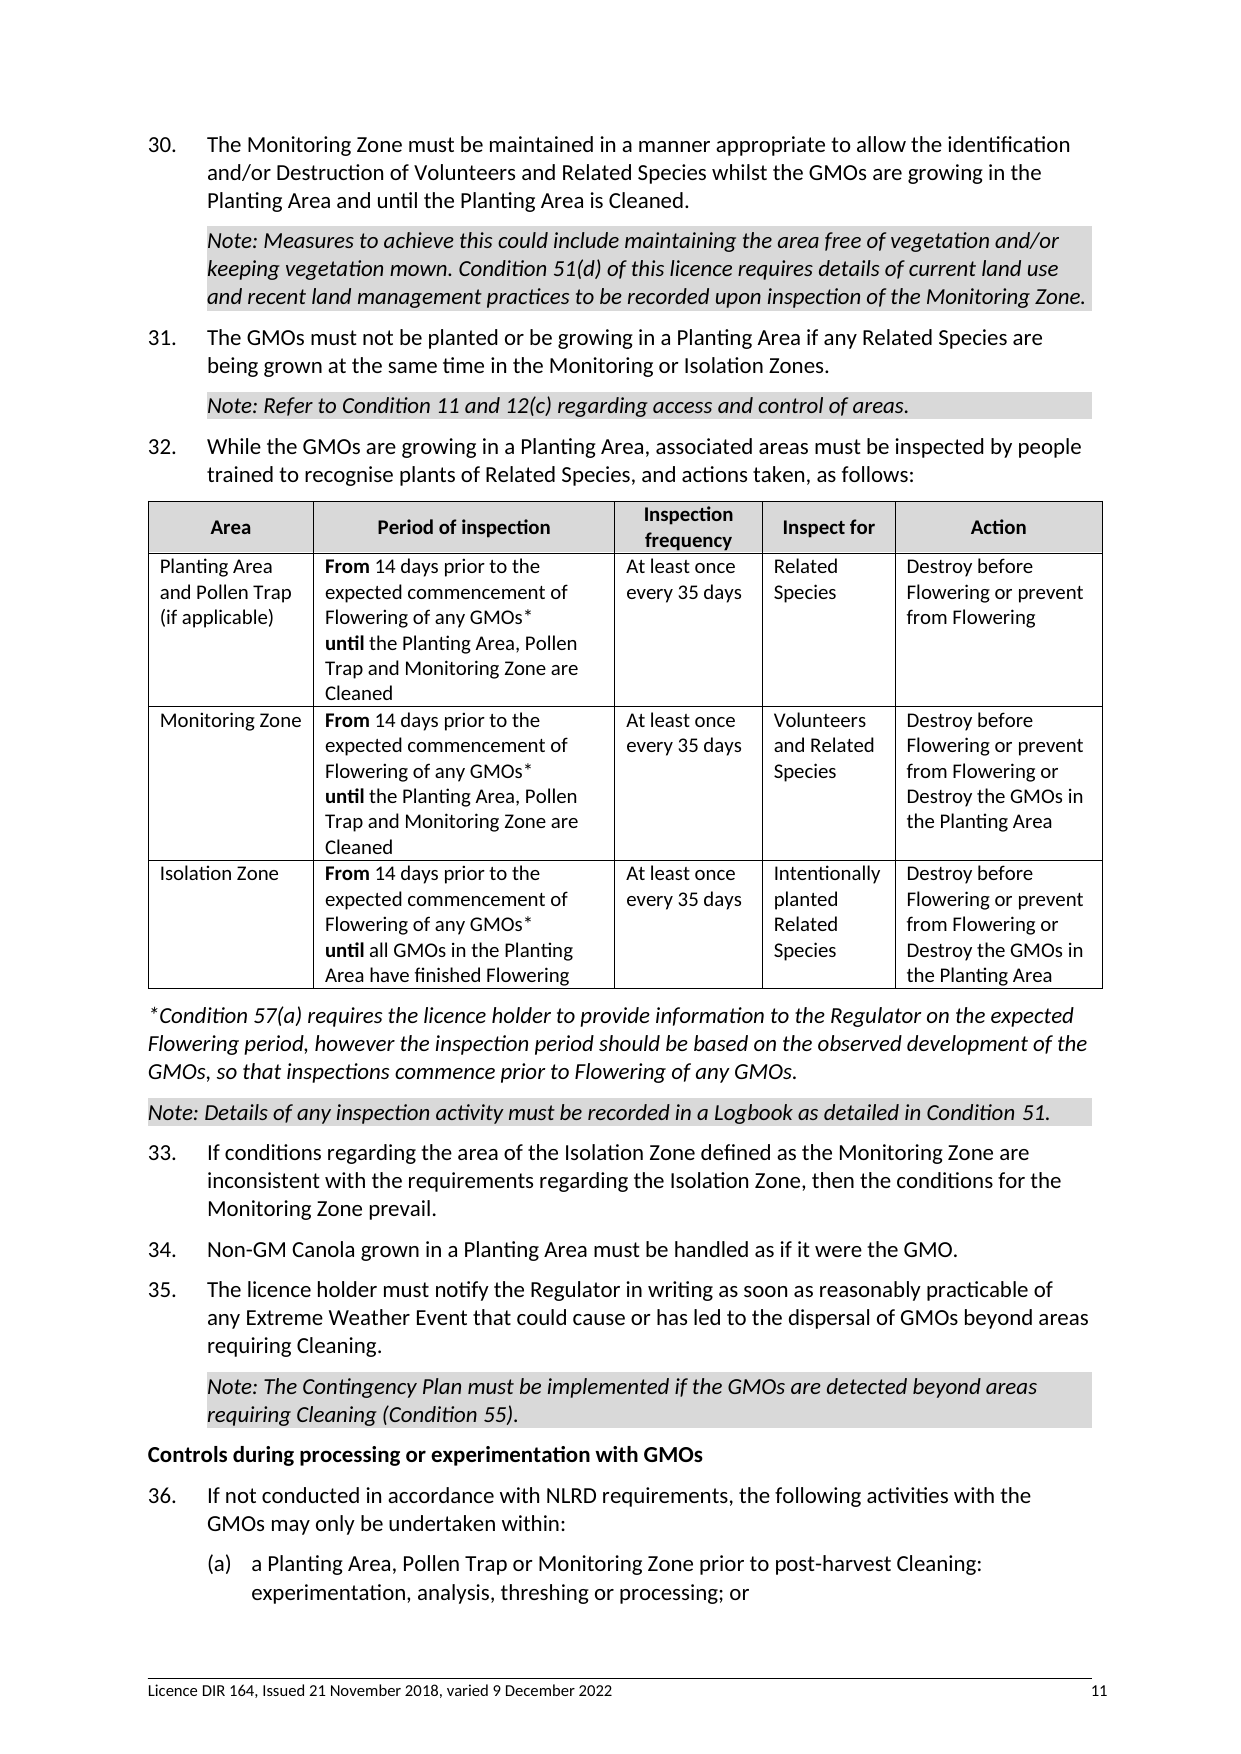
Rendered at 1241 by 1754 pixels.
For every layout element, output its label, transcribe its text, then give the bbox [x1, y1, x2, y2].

text *Condition 57(a) requires the licence holder to provide information to the Regulator on the expected Flowering period, however the inspection period should be based on the observed development of the GMOs, so that inspections commence prior to Flowering of any GMOs. [148, 1001, 1092, 1085]
table_cell From 14 days prior to the expected commencement of Flowering of any GMOs* until all GMOs in the Planting Area have finished Flowering [314, 861, 614, 988]
text Non-GM Canola grown in a Planting Area must be handled as if it were the GMO. [148, 1235, 1092, 1263]
table_cell At least once every 35 days [615, 707, 762, 859]
text Note: Refer to Condition 11 and 12(c) regarding access and control of areas. [207, 392, 1092, 419]
text Note: Measures to achieve this could include maintaining the area free of vegetation and/or keeping vegetation mown. Condition 51(d) of this licence requires details of current land use and recent land management practices to be recorded upon inspection of the Monitoring Zone. [207, 226, 1092, 311]
text If not conducted in accordance with NLRD requirements, the following activities with the GMOs may only be undertaken within: [148, 1481, 1092, 1537]
table_header Area [149, 502, 313, 552]
table_cell From 14 days prior to the expected commencement of Flowering of any GMOs* until the Planting Area, Pollen Trap and Monitoring Zone are Cleaned [314, 707, 614, 859]
text The licence holder must notify the Regulator in writing as soon as reasonably practicable of any Extreme Weather Event that could cause or has led to the dispersal of GMOs beyond areas requiring Cleaning. [148, 1275, 1092, 1359]
table_cell Intentionally planted Related Species [763, 861, 895, 988]
text Note: Details of any inspection activity must be recorded in a Logbook as detailed in Condition 51. [148, 1098, 1092, 1126]
table_header Action [896, 502, 1102, 552]
table_cell Isolation Zone [149, 861, 313, 988]
table_cell Destroy before Flowering or prevent from Flowering or Destroy the GMOs in the Planting Area [896, 707, 1102, 859]
list a Planting Area, Pollen Trap or Monitoring Zone prior to post-harvest Cleaning: experimentation, analysis, threshing or processing; or [207, 1549, 1092, 1606]
table_cell Destroy before Flowering or prevent from Flowering or Destroy the GMOs in the Planting Area [896, 861, 1102, 988]
table_cell Volunteers and Related Species [763, 707, 895, 859]
table_cell Planting Area and Pollen Trap (if applicable) [149, 554, 313, 706]
table_header Inspection frequency [615, 502, 762, 552]
text While the GMOs are growing in a Planting Area, associated areas must be inspected by people trained to recognise plants of Related Species, and actions taken, as follows: [148, 432, 1092, 488]
table_cell Related Species [763, 554, 895, 706]
table_cell From 14 days prior to the expected commencement of Flowering of any GMOs* until the Planting Area, Pollen Trap and Monitoring Zone are Cleaned [314, 554, 614, 706]
text Controls during processing or experimentation with GMOs [148, 1441, 1092, 1468]
table_cell Destroy before Flowering or prevent from Flowering [896, 554, 1102, 706]
table_cell At least once every 35 days [615, 554, 762, 706]
table_header Inspect for [763, 502, 895, 552]
table_cell Monitoring Zone [149, 707, 313, 859]
text If conditions regarding the area of the Isolation Zone defined as the Monitoring Zone are inconsistent with the requirements regarding the Isolation Zone, then the conditions for the Monitoring Zone prevail. [148, 1138, 1092, 1222]
text Note: The Contingency Plan must be implemented if the GMOs are detected beyond areas requiring Cleaning (Condition 55). [207, 1372, 1092, 1428]
table_header Period of inspection [314, 502, 614, 552]
text The Monitoring Zone must be maintained in a manner appropriate to allow the identification and/or Destruction of Volunteers and Related Species whilst the GMOs are growing in the Planting Area and until the Planting Area is Cleaned. [148, 130, 1092, 214]
table_cell At least once every 35 days [615, 861, 762, 988]
text The GMOs must not be planted or be growing in a Planting Area if any Related Species are being grown at the same time in the Monitoring or Isolation Zones. [148, 323, 1092, 379]
